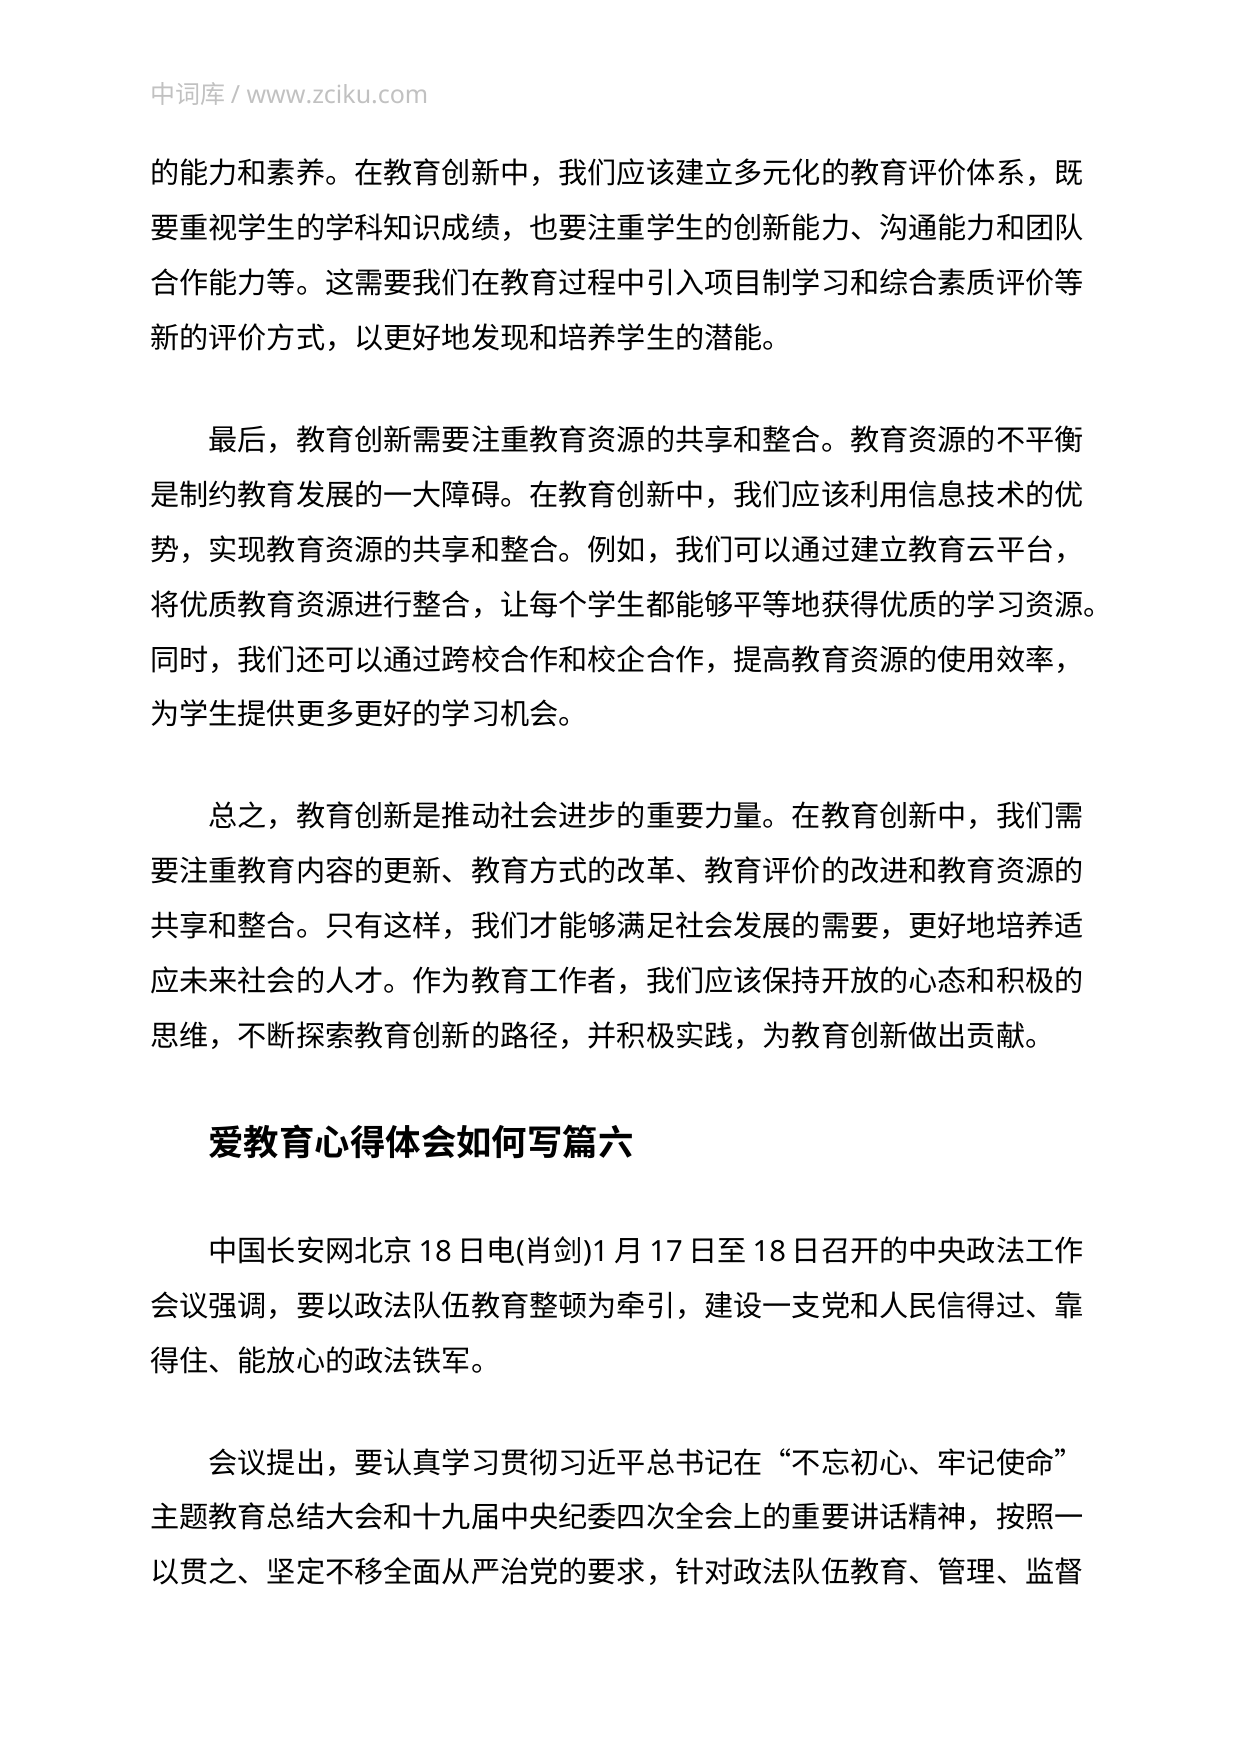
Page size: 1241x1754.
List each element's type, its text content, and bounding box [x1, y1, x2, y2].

text 总之，教育创新是推动社会进步的重要力量。在教育创新中，我们需要注重教育内容的更新、教育方式的改革、教育评价的改进和教育资源的共享和整合。只有这样，我们才能够满足社会发展的需要，更好地培养适应未来社会的人才。作为教育工作者，我们应该保持开放的心态和积极的思维，不断探索教育创新的路径，并积极实践，为教育创新做出贡献。 [150, 793, 1090, 1054]
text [150, 1439, 1090, 1591]
text 中国长安网北京18日电(肖剑)1月17日至18日召开的中央政法工作会议强调，要以政法队伍教育整顿为牵引，建设一支党和人民信得过、靠得住、能放心的政法铁军。 [150, 1227, 1090, 1380]
text 最后，教育创新需要注重教育资源的共享和整合。教育资源的不平衡是制约教育发展的一大障碍。在教育创新中，我们应该利用信息技术的优势，实现教育资源的共享和整合。例如，我们可以通过建立教育云平台，将优质教育资源进行整合，让每个学生都能够平等地获得优质的学习资源。同时，我们还可以通过跨校合作和校企合作，提高教育资源的使用效率，为学生提供更多更好的学习机会。 [150, 416, 1090, 733]
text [150, 150, 1090, 357]
text 爱教育心得体会如何写篇六 [150, 1114, 1090, 1165]
